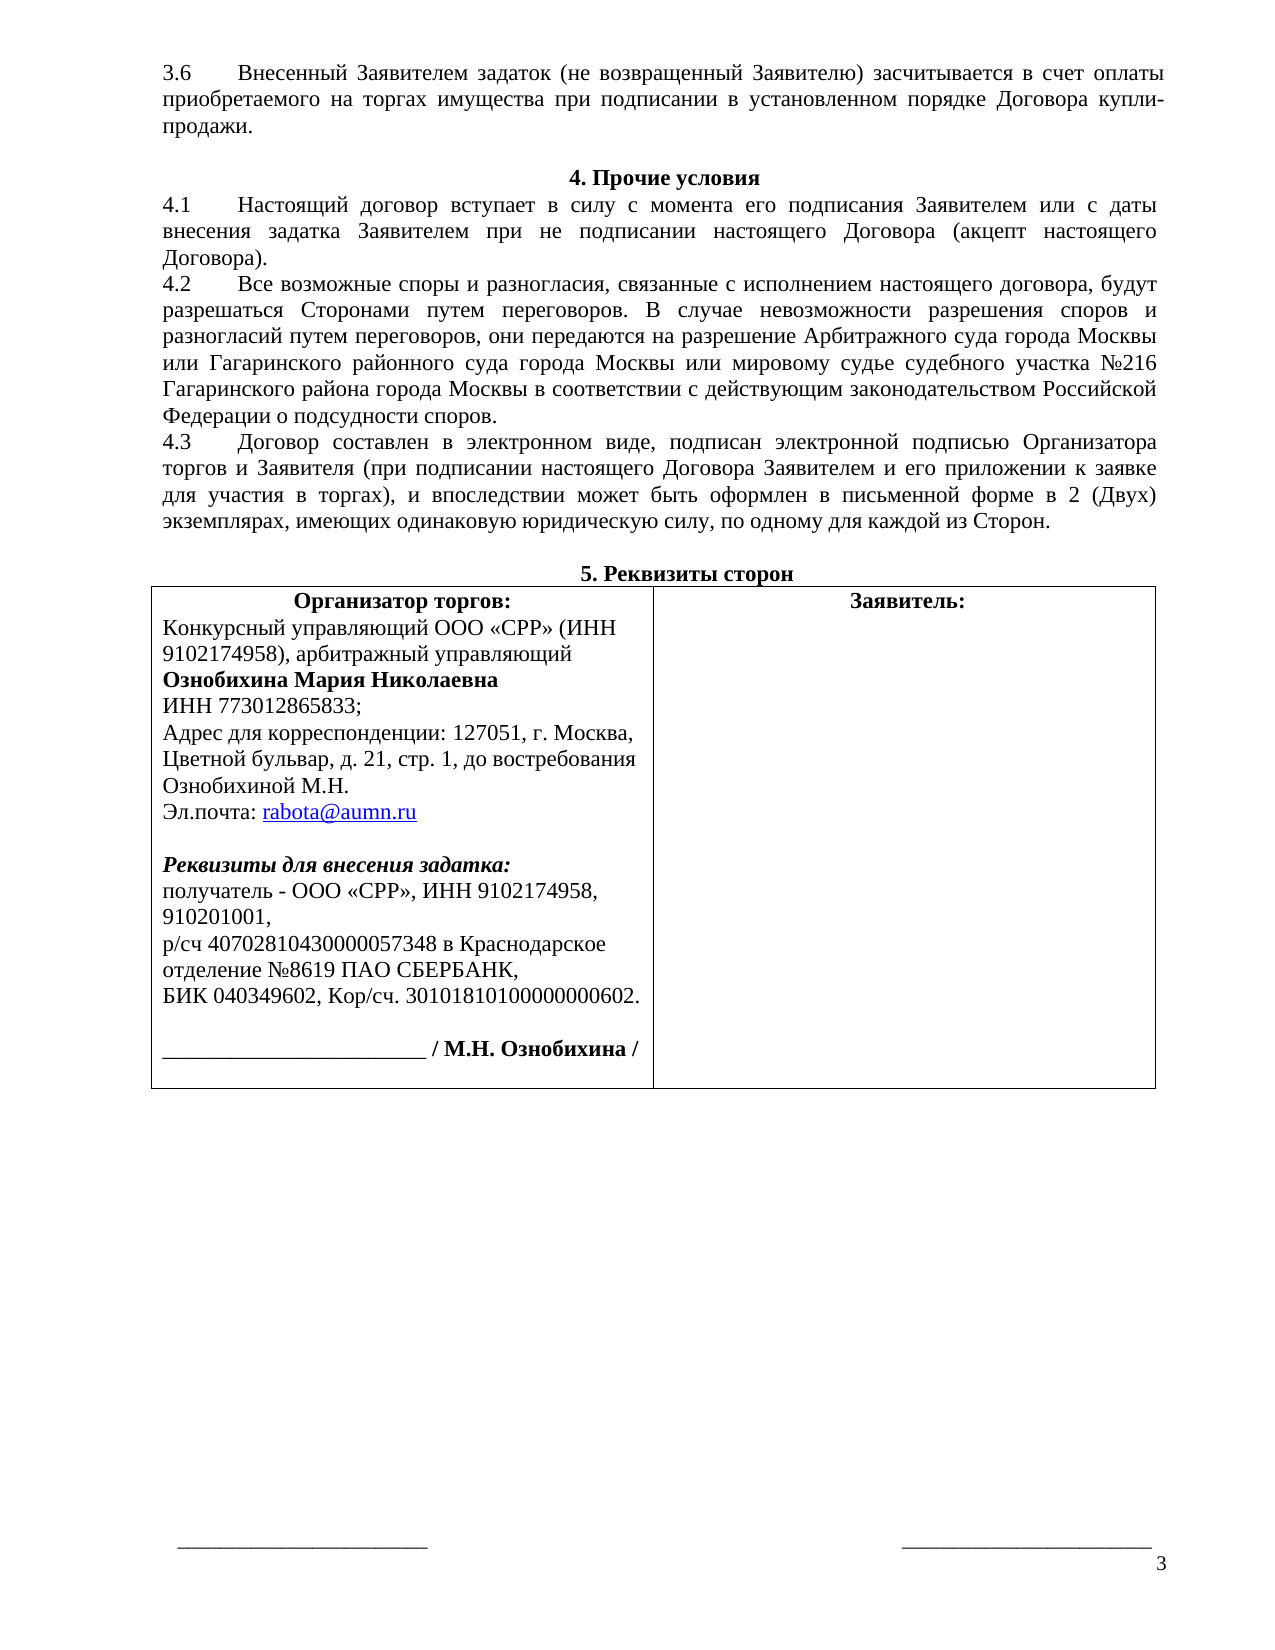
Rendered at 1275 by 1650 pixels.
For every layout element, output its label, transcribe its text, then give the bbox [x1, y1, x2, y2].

table_header Организатор торгов: Конкурсный управляющий ООО «СРР» (ИНН 9102174958), арбитражный управляющий Ознобихина Мария Николаевна ИНН 773012865833; Адрес для корреспонденции: 127051, г. Москва, Цветной бульвар, д. 21, стр. 1, до востребования Ознобихиной М.Н. Эл.почта: rabota@aumn.ru Реквизиты для внесения задатка: получатель - ООО «СРР», ИНН 9102174958, 910201001, р/сч 40702810430000057348 в Краснодарское отделение №8619 ПАО СБЕРБАНК, БИК 040349602, Кор/сч. 30101810100000000602. _______________________ / М.Н. Ознобихина / [152, 587, 653, 1088]
text 4.3 Договор составлен в электронном виде, подписан электронной подписью Организатора торгов и Заявителя (при подписании настоящего Договора Заявителем и его приложении к заявке для участия в торгах), и впоследствии может быть оформлен в письменной форме в 2 (Двух) экземплярах, имеющих одинаковую юридическую силу, по одному для каждой из Сторон. [162, 428, 1158, 533]
text 4. Прочие условия [162, 164, 1167, 191]
text 4.1 Настоящий договор вступает в силу с момента его подписания Заявителем или с даты внесения задатка Заявителем при не подписании настоящего Договора (акцепт настоящего Договора). [162, 191, 1158, 270]
table_header Заявитель: [654, 587, 1155, 1088]
text 5. Реквизиты сторон [162, 560, 1212, 586]
text 3.6 Внесенный Заявителем задаток (не возвращенный Заявителю) засчитывается в счет оплаты приобретаемого на торгах имущества при подписании в установленном порядке Договора купли-продажи. [162, 59, 1167, 138]
text 4.2 Все возможные споры и разногласия, связанные с исполнением настоящего договора, будут разрешаться Сторонами путем переговоров. В случае невозможности разрешения споров и разногласий путем переговоров, они передаются на разрешение Арбитражного суда города Москвы или Гагаринского районного суда города Москвы или мировому судье судебного участка №216 Гагаринского района города Москвы в соответствии с действующим законодательством Российской Федерации о подсудности споров. [162, 270, 1158, 428]
